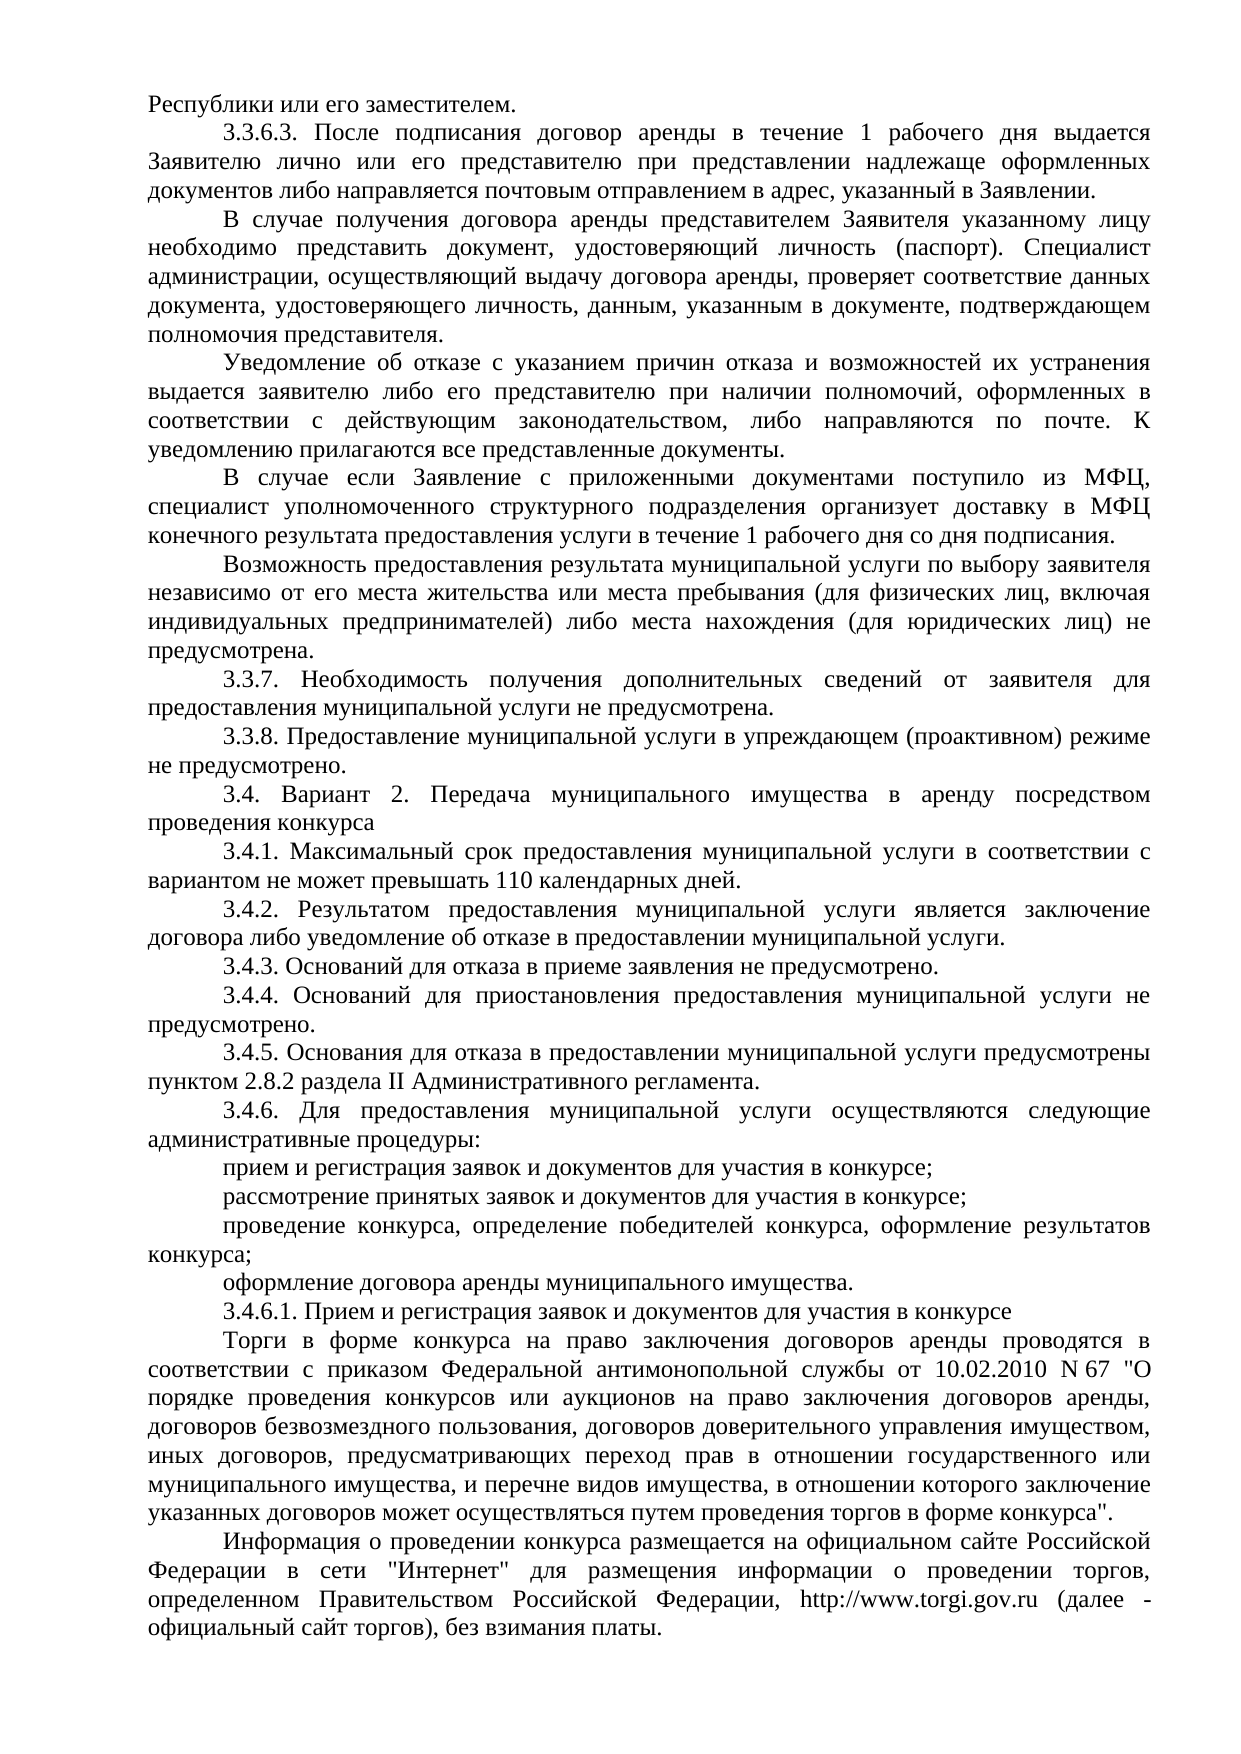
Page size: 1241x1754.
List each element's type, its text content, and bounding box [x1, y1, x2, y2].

text Информация о проведении конкурса размещается на официальном сайте Российской Федерации в сети "Интернет" для размещения информации о проведении торгов, определенном Правительством Российской Федерации, http://www.torgi.gov.ru (далее - официальный сайт торгов), без взимания платы. [148, 1526, 1152, 1641]
text 3.3.8. Предоставление муниципальной услуги в упреждающем (проактивном) режиме не предусмотрено. [148, 721, 1152, 779]
text 3.4.2. Результатом предоставления муниципальной услуги является заключение договора либо уведомление об отказе в предоставлении муниципальной услуги. [148, 894, 1152, 951]
text Уведомление об отказе с указанием причин отказа и возможностей их устранения выдается заявителю либо его представителю при наличии полномочий, оформленных в соответствии с действующим законодательством, либо направляются по почте. К уведомлению прилагаются все представленные документы. [148, 347, 1152, 462]
text 3.3.6.3. После подписания договор аренды в течение 1 рабочего дня выдается Заявителю лично или его представителю при представлении надлежаще оформленных документов либо направляется почтовым отправлением в адрес, указанный в Заявлении. [148, 117, 1152, 204]
text рассмотрение принятых заявок и документов для участия в конкурсе; [148, 1181, 1152, 1210]
text 3.4.1. Максимальный срок предоставления муниципальной услуги в соответствии с вариантом не может превышать 110 календарных дней. [148, 836, 1152, 894]
text 3.4.6. Для предоставления муниципальной услуги осуществляются следующие административные процедуры: [148, 1095, 1152, 1152]
text прием и регистрация заявок и документов для участия в конкурсе; [148, 1152, 1152, 1181]
text проведение конкурса, определение победителей конкурса, оформление результатов конкурса; [148, 1210, 1152, 1267]
text 3.3.7. Необходимость получения дополнительных сведений от заявителя для предоставления муниципальной услуги не предусмотрена. [148, 664, 1152, 721]
text 3.4.3. Оснований для отказа в приеме заявления не предусмотрено. [148, 951, 1152, 980]
text Возможность предоставления результата муниципальной услуги по выбору заявителя независимо от его места жительства или места пребывания (для физических лиц, включая индивидуальных предпринимателей) либо места нахождения (для юридических лиц) не предусмотрена. [148, 549, 1152, 664]
text 3.4. Вариант 2. Передача муниципального имущества в аренду посредством проведения конкурса [148, 779, 1152, 836]
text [148, 89, 1152, 117]
text оформление договора аренды муниципального имущества. [148, 1267, 1152, 1296]
text 3.4.6.1. Прием и регистрация заявок и документов для участия в конкурсе [148, 1296, 1152, 1325]
text В случае если Заявление с приложенными документами поступило из МФЦ, специалист уполномоченного структурного подразделения организует доставку в МФЦ конечного результата предоставления услуги в течение 1 рабочего дня со дня подписания. [148, 462, 1152, 549]
text 3.4.4. Оснований для приостановления предоставления муниципальной услуги не предусмотрено. [148, 980, 1152, 1037]
text В случае получения договора аренды представителем Заявителя указанному лицу необходимо представить документ, удостоверяющий личность (паспорт). Специалист администрации, осуществляющий выдачу договора аренды, проверяет соответствие данных документа, удостоверяющего личность, данным, указанным в документе, подтверждающем полномочия представителя. [148, 204, 1152, 347]
text 3.4.5. Основания для отказа в предоставлении муниципальной услуги предусмотрены пунктом 2.8.2 раздела II Административного регламента. [148, 1037, 1152, 1095]
text Торги в форме конкурса на право заключения договоров аренды проводятся в соответствии с приказом Федеральной антимонопольной службы от 10.02.2010 N 67 "О порядке проведения конкурсов или аукционов на право заключения договоров аренды, договоров безвозмездного пользования, договоров доверительного управления имуществом, иных договоров, предусматривающих переход прав в отношении государственного или муниципального имущества, и перечне видов имущества, в отношении которого заключение указанных договоров может осуществляться путем проведения торгов в форме конкурса". [148, 1325, 1152, 1526]
